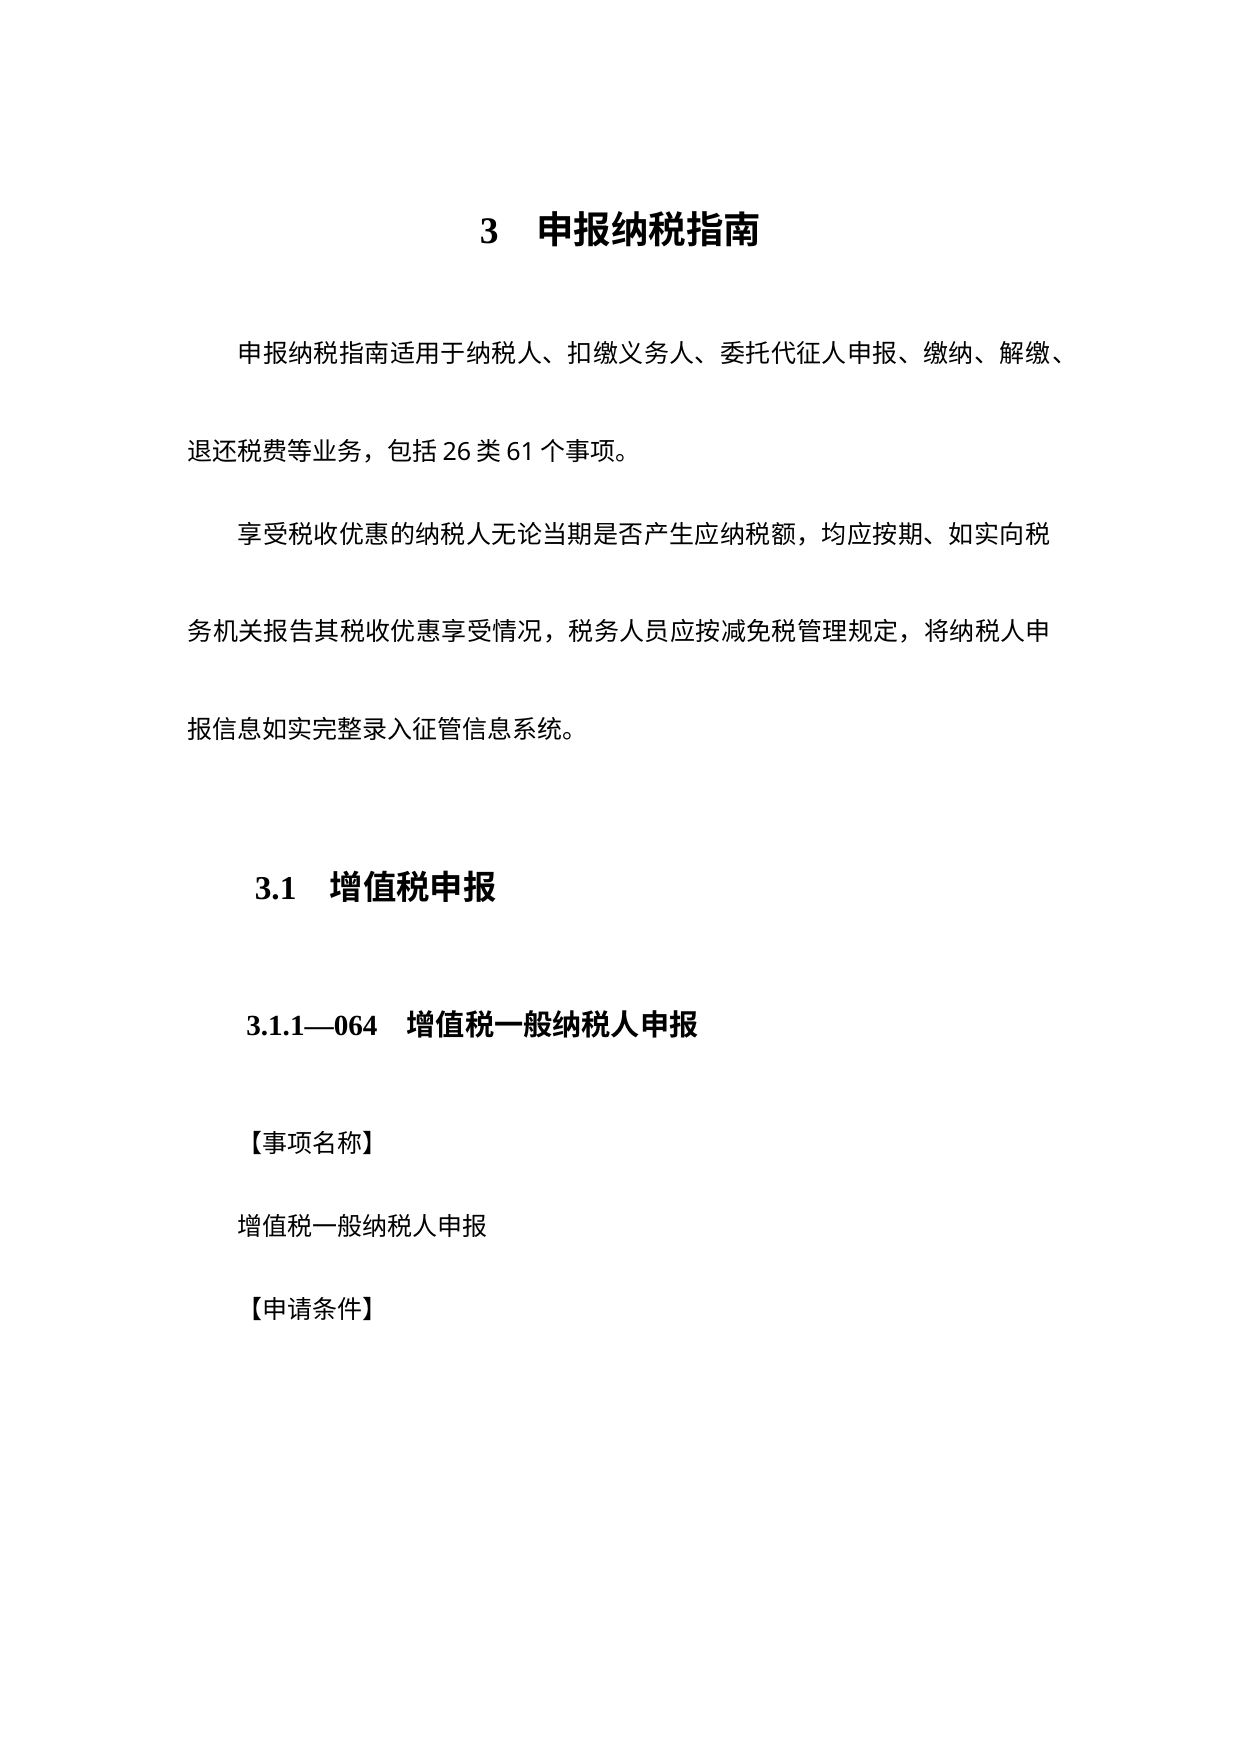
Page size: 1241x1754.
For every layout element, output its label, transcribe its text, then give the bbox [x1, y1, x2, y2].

text 【申请条件】 [187, 1276, 1053, 1341]
text 3 申报纳税指南 [187, 194, 1053, 259]
text 申报纳税指南适用于纳税人、扣缴义务人、委托代征人申报、缴纳、解缴、退还税费等业务，包括26类61个事项。 [187, 319, 1053, 482]
text 享受税收优惠的纳税人无论当期是否产生应纳税额，均应按期、如实向税务机关报告其税收优惠享受情况，税务人员应按减免税管理规定，将纳税人申报信息如实完整录入征管信息系统。 [187, 500, 1053, 760]
text 3.1 增值税申报 [187, 853, 1053, 918]
text 增值税一般纳税人申报 [187, 1192, 1053, 1257]
text 3.1.1—064 增值税一般纳税人申报 [187, 991, 1053, 1056]
text 【事项名称】 [187, 1109, 1053, 1174]
